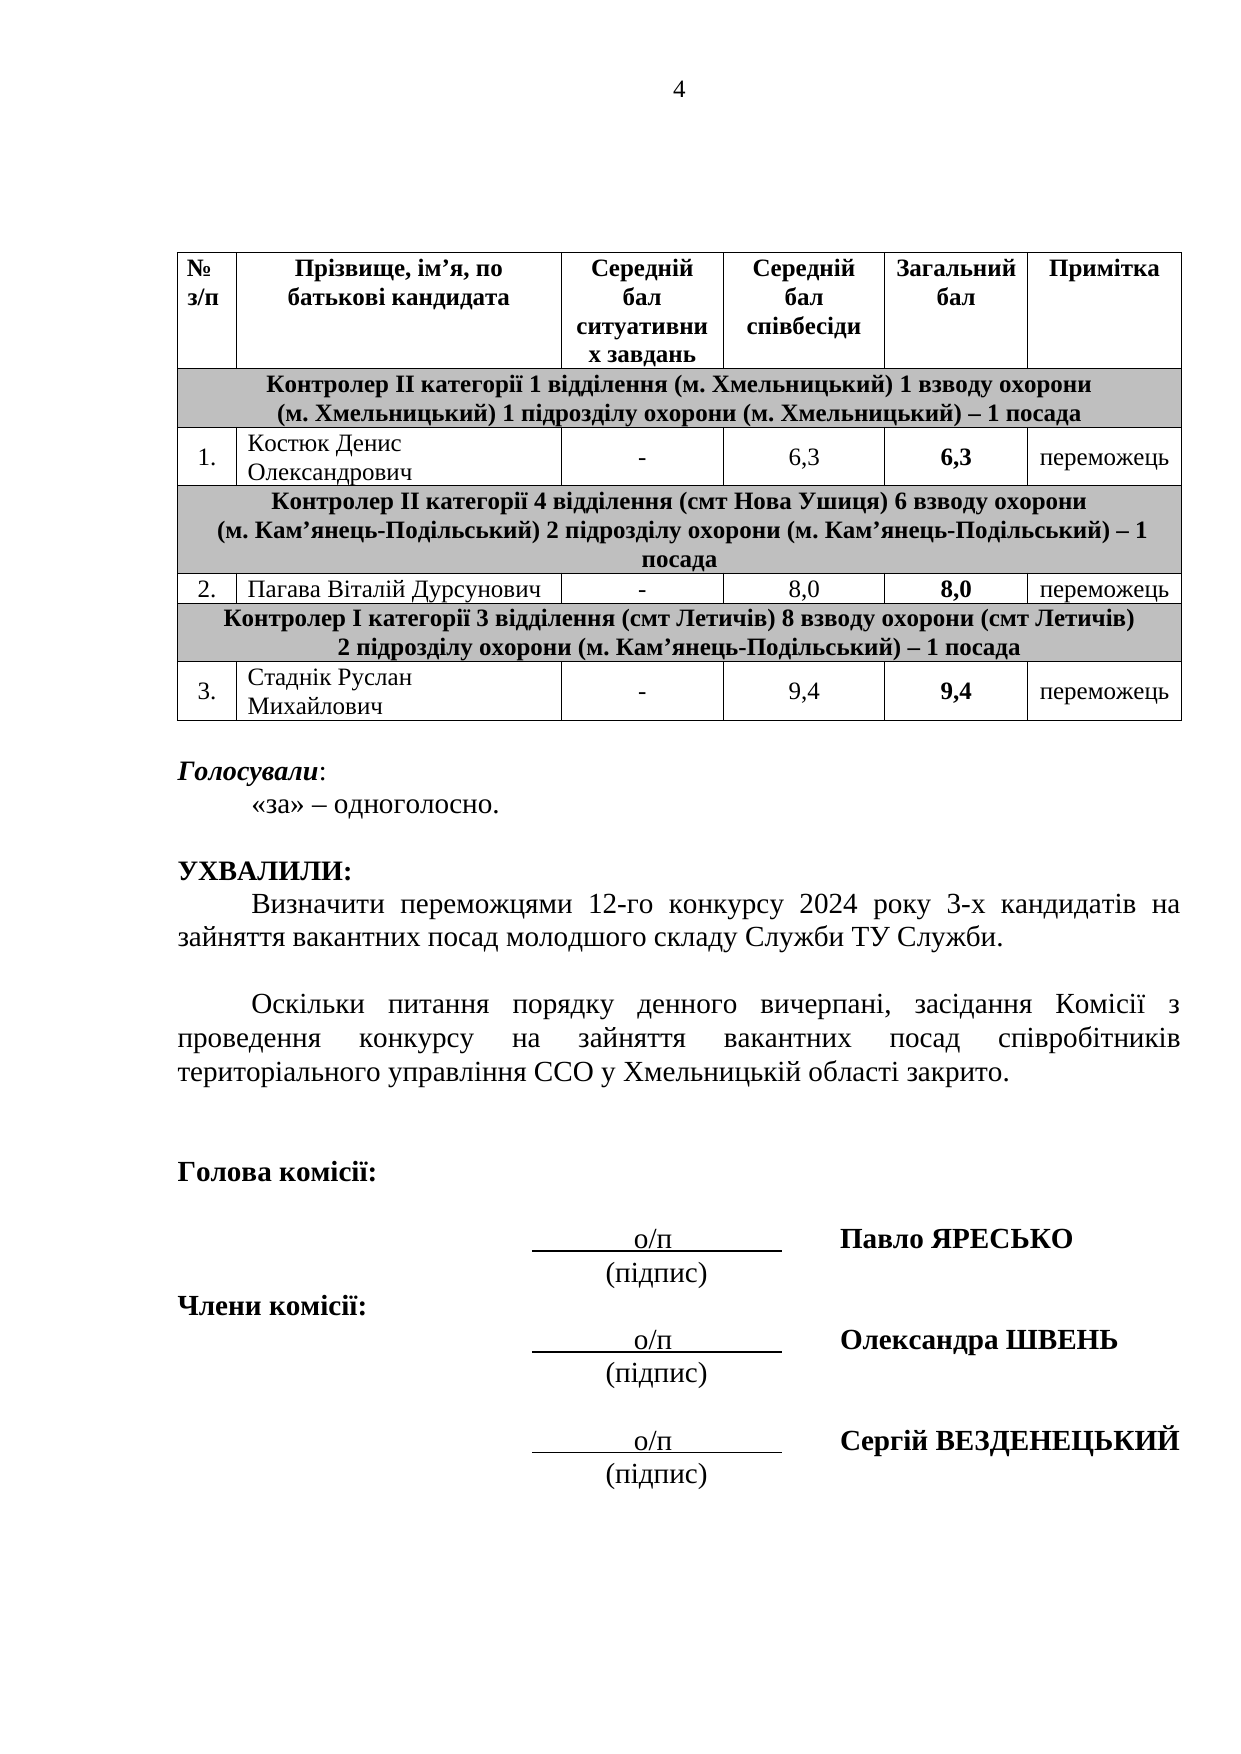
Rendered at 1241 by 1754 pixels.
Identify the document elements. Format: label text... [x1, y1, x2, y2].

table_cell переможець [1028, 574, 1181, 602]
table_cell Контролер ІІ категорії 1 відділення (м. Хмельницький) 1 взводу охорони (м. Хмельницький) 1 підрозділу охорони (м. Хмельницький) – 1 посада [178, 369, 1181, 427]
table_cell - [562, 662, 723, 719]
table_cell - [562, 428, 723, 485]
text (підпис) [177, 1456, 1181, 1490]
table_cell 6,3 [885, 428, 1027, 485]
table_cell Контролер І категорії 3 відділення (смт Летичів) 8 взводу охорони (смт Летичів) 2 підрозділу охорони (м. Кам’янець-Подільський) – 1 посада [178, 604, 1181, 661]
text о/п Олександра ШВЕНЬ [177, 1322, 1181, 1356]
table_cell 2. [178, 574, 236, 602]
text о/п Павло ЯРЕСЬКО [177, 1221, 1181, 1255]
table_cell 1. [178, 428, 236, 485]
table_cell Костюк Денис Олександрович [237, 428, 561, 485]
table_header Загальний бал [885, 253, 1027, 368]
text Визначити переможцями 12-го конкурсу 2024 року 3-х кандидатів на зайняття вакантних посад молодшого складу Служби ТУ Служби. [177, 886, 1181, 953]
table_cell 9,4 [724, 662, 884, 719]
table_cell Пагава Віталій Дурсунович [237, 574, 561, 602]
text Голосували: [177, 754, 1181, 787]
text Члени комісії: [177, 1288, 1181, 1322]
table_cell 3. [178, 662, 236, 719]
table_cell Контролер ІІ категорії 4 відділення (смт Нова Ушиця) 6 взводу охорони (м. Кам’янець-Подільський) 2 підрозділу охорони (м. Кам’янець-Подільський) – 1 посада [178, 486, 1181, 573]
text о/п Сергій ВЕЗДЕНЕЦЬКИЙ [532, 1423, 1181, 1456]
table_header № з/п [178, 253, 236, 368]
table_header Примітка [1028, 253, 1181, 368]
text УХВАЛИЛИ: [177, 854, 1181, 886]
table_cell 6,3 [724, 428, 884, 485]
table_header Прізвище, ім’я, по батькові кандидата [237, 253, 561, 368]
text (підпис) [177, 1255, 1181, 1288]
table_header Середній бал ситуативних завдань [562, 253, 723, 368]
table_cell Стаднік Руслан Михайлович [237, 662, 561, 719]
table_cell переможець [1028, 662, 1181, 719]
text (підпис) [177, 1356, 1181, 1389]
table_cell - [562, 574, 723, 602]
table_header Середній бал співбесіди [724, 253, 884, 368]
text Оскільки питання порядку денного вичерпані, засідання Комісії з проведення конкурсу на зайняття вакантних посад співробітників територіального управління ССО у Хмельницькій області закрито. [177, 987, 1181, 1087]
table_cell переможець [1028, 428, 1181, 485]
text Голова комісії: [177, 1154, 1181, 1188]
table_cell 9,4 [885, 662, 1027, 719]
table_cell 8,0 [885, 574, 1027, 602]
text «за» – одноголосно. [177, 787, 1181, 820]
table_cell 8,0 [724, 574, 884, 602]
